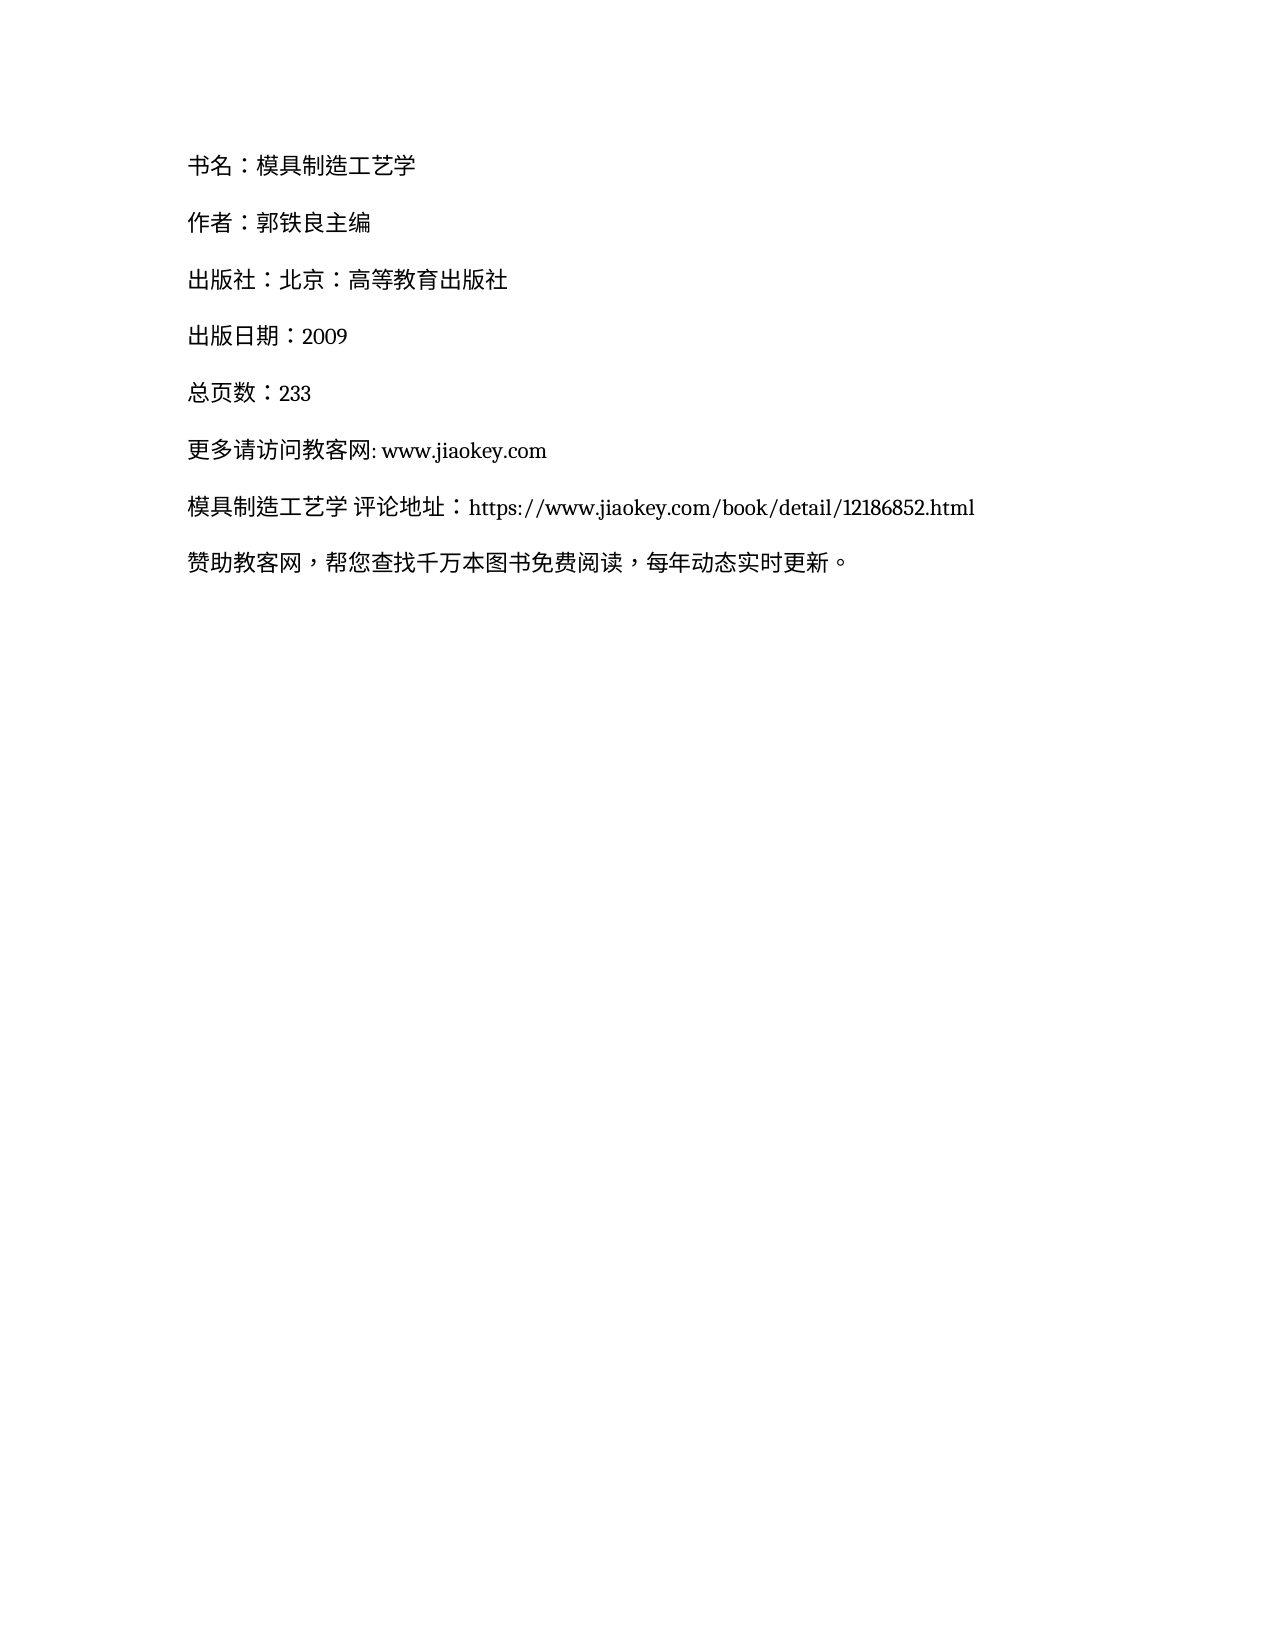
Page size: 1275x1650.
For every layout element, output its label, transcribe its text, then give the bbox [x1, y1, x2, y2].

text 更多请访问教客网: www.jiaokey.com [187, 434, 1087, 465]
text 赞助教客网，帮您查找千万本图书免费阅读，每年动态实时更新。 [187, 547, 1087, 579]
text 总页数：233 [187, 377, 1087, 408]
text 作者：郭铁良主编 [187, 207, 1087, 238]
text 书名：模具制造工艺学 [187, 150, 1087, 181]
text 出版日期：2009 [187, 320, 1087, 352]
text 出版社：北京：高等教育出版社 [187, 263, 1087, 295]
text 模具制造工艺学 评论地址：https://www.jiaokey.com/book/detail/12186852.html [187, 491, 1087, 522]
